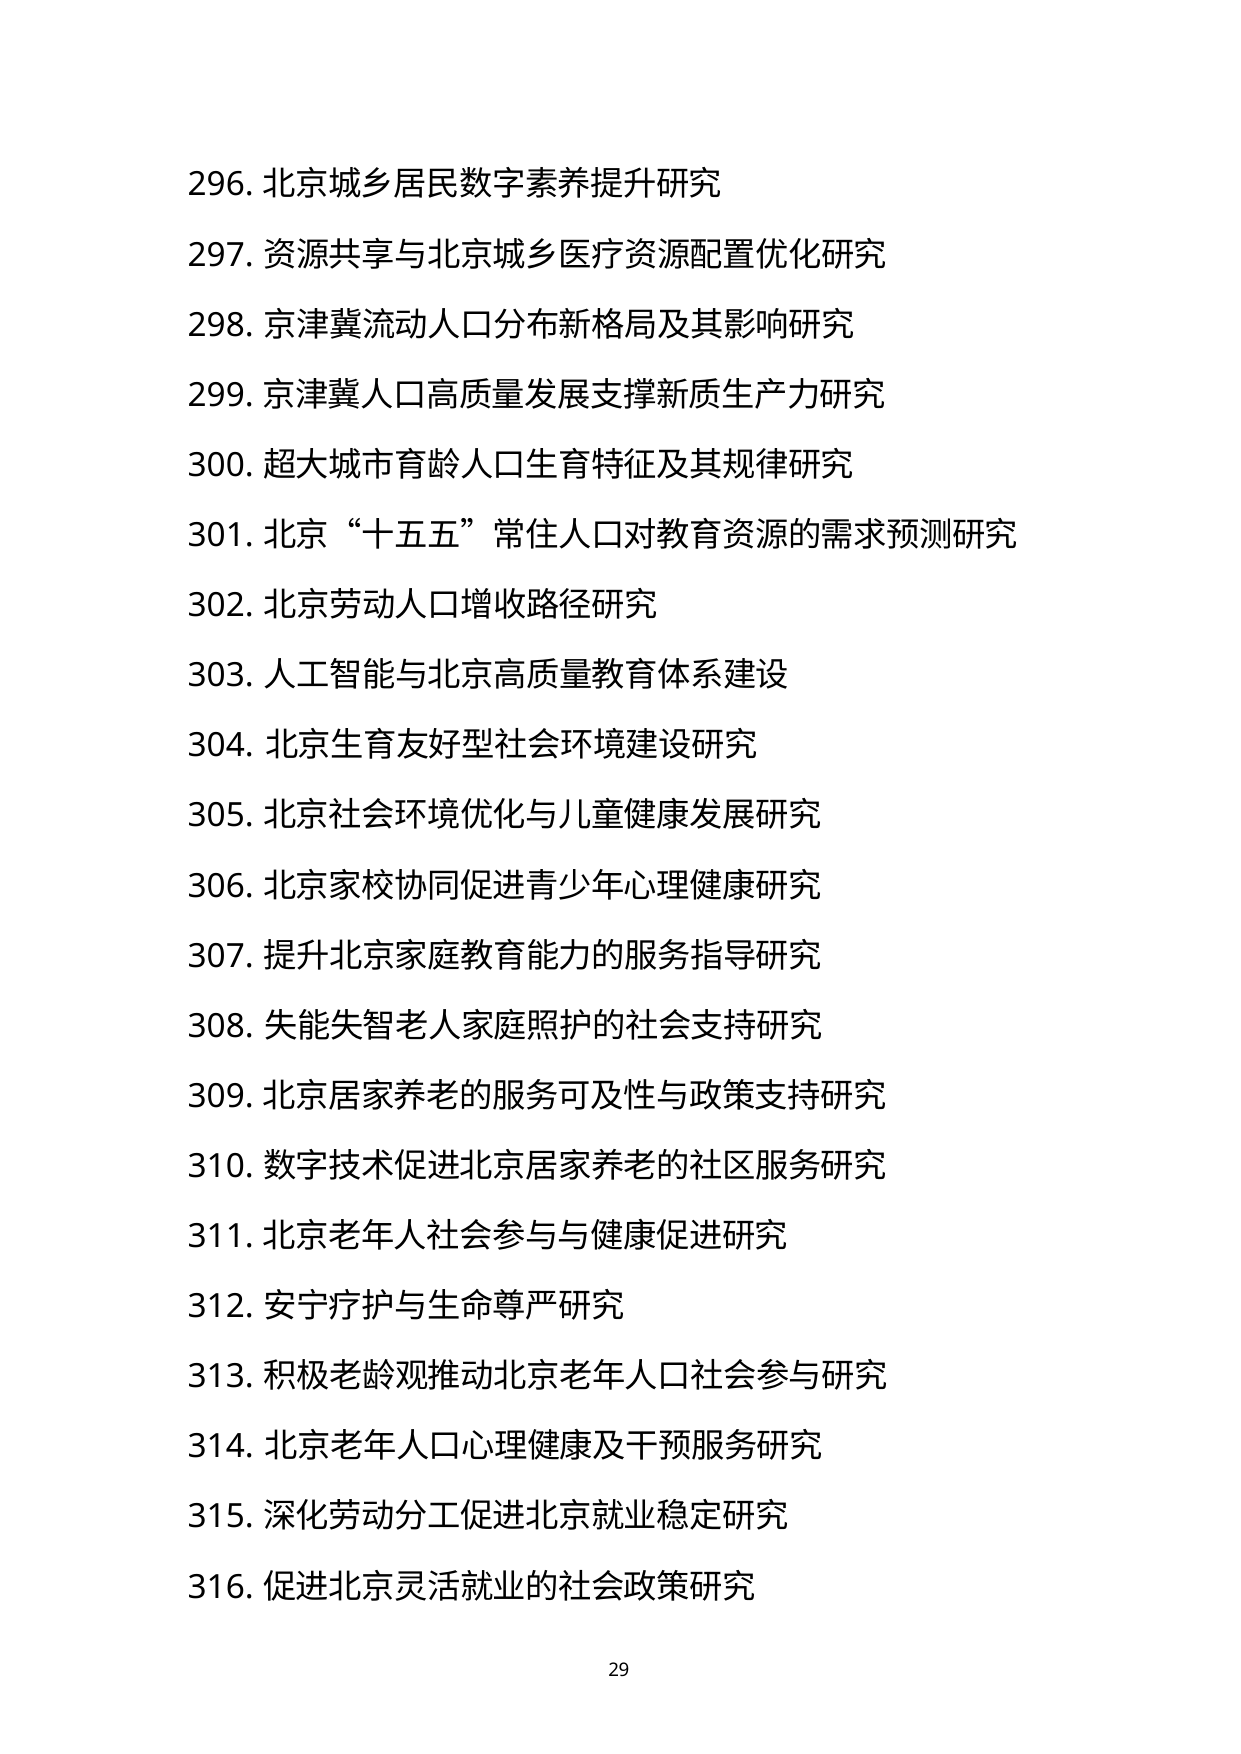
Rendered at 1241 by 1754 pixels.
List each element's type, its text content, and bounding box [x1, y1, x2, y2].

list 北京居家养老的服务可及性与政策支持研究 [187, 1069, 1065, 1117]
list 深化劳动分工促进北京就业稳定研究 [187, 1489, 1065, 1538]
list 北京城乡居民数字素养提升研究 [187, 157, 1065, 206]
list 数字技术促进北京居家养老的社区服务研究 [187, 1139, 1065, 1187]
list 北京劳动人口增收路径研究 [187, 578, 1065, 626]
list 促进北京灵活就业的社会政策研究 [187, 1559, 1065, 1608]
list 北京老年人社会参与与健康促进研究 [187, 1209, 1065, 1257]
list 积极老龄观推动北京老年人口社会参与研究 [187, 1349, 1065, 1397]
list 人工智能与北京高质量教育体系建设 [187, 648, 1065, 696]
list 北京老年人口心理健康及干预服务研究 [187, 1419, 1065, 1467]
list 京津冀人口高质量发展支撑新质生产力研究 [187, 368, 1065, 416]
list 资源共享与北京城乡医疗资源配置优化研究 [187, 227, 1065, 276]
list 安宁疗护与生命尊严研究 [187, 1279, 1065, 1327]
list 北京生育友好型社会环境建设研究 [187, 718, 1065, 767]
list 北京“十五五”常住人口对教育资源的需求预测研究 [187, 508, 1065, 556]
list 提升北京家庭教育能力的服务指导研究 [187, 928, 1065, 977]
list 京津冀流动人口分布新格局及其影响研究 [187, 297, 1065, 346]
list 失能失智老人家庭照护的社会支持研究 [187, 998, 1065, 1047]
list 北京社会环境优化与儿童健康发展研究 [187, 788, 1065, 837]
list 北京家校协同促进青少年心理健康研究 [187, 858, 1065, 907]
list 超大城市育龄人口生育特征及其规律研究 [187, 438, 1065, 486]
